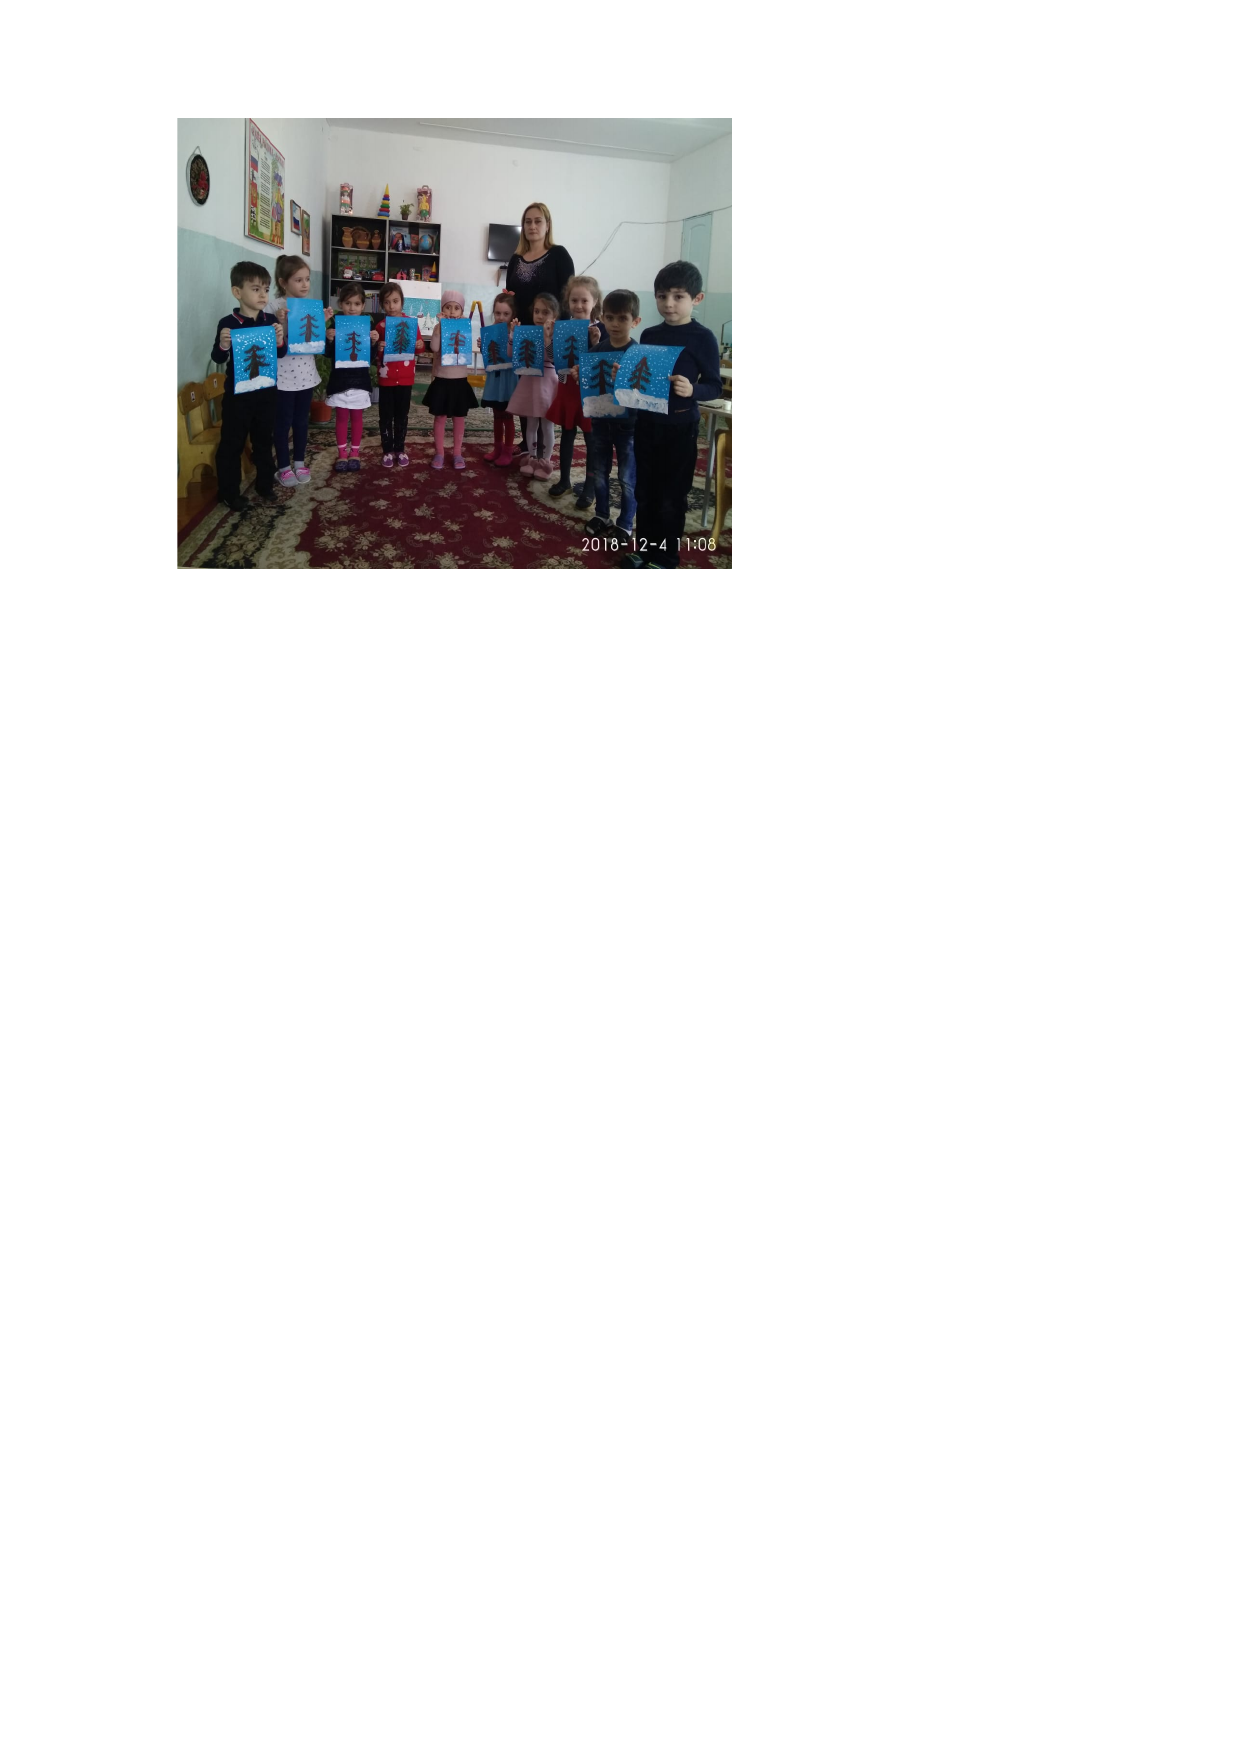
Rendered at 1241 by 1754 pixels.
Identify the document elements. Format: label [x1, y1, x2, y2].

picture [177, 118, 732, 569]
